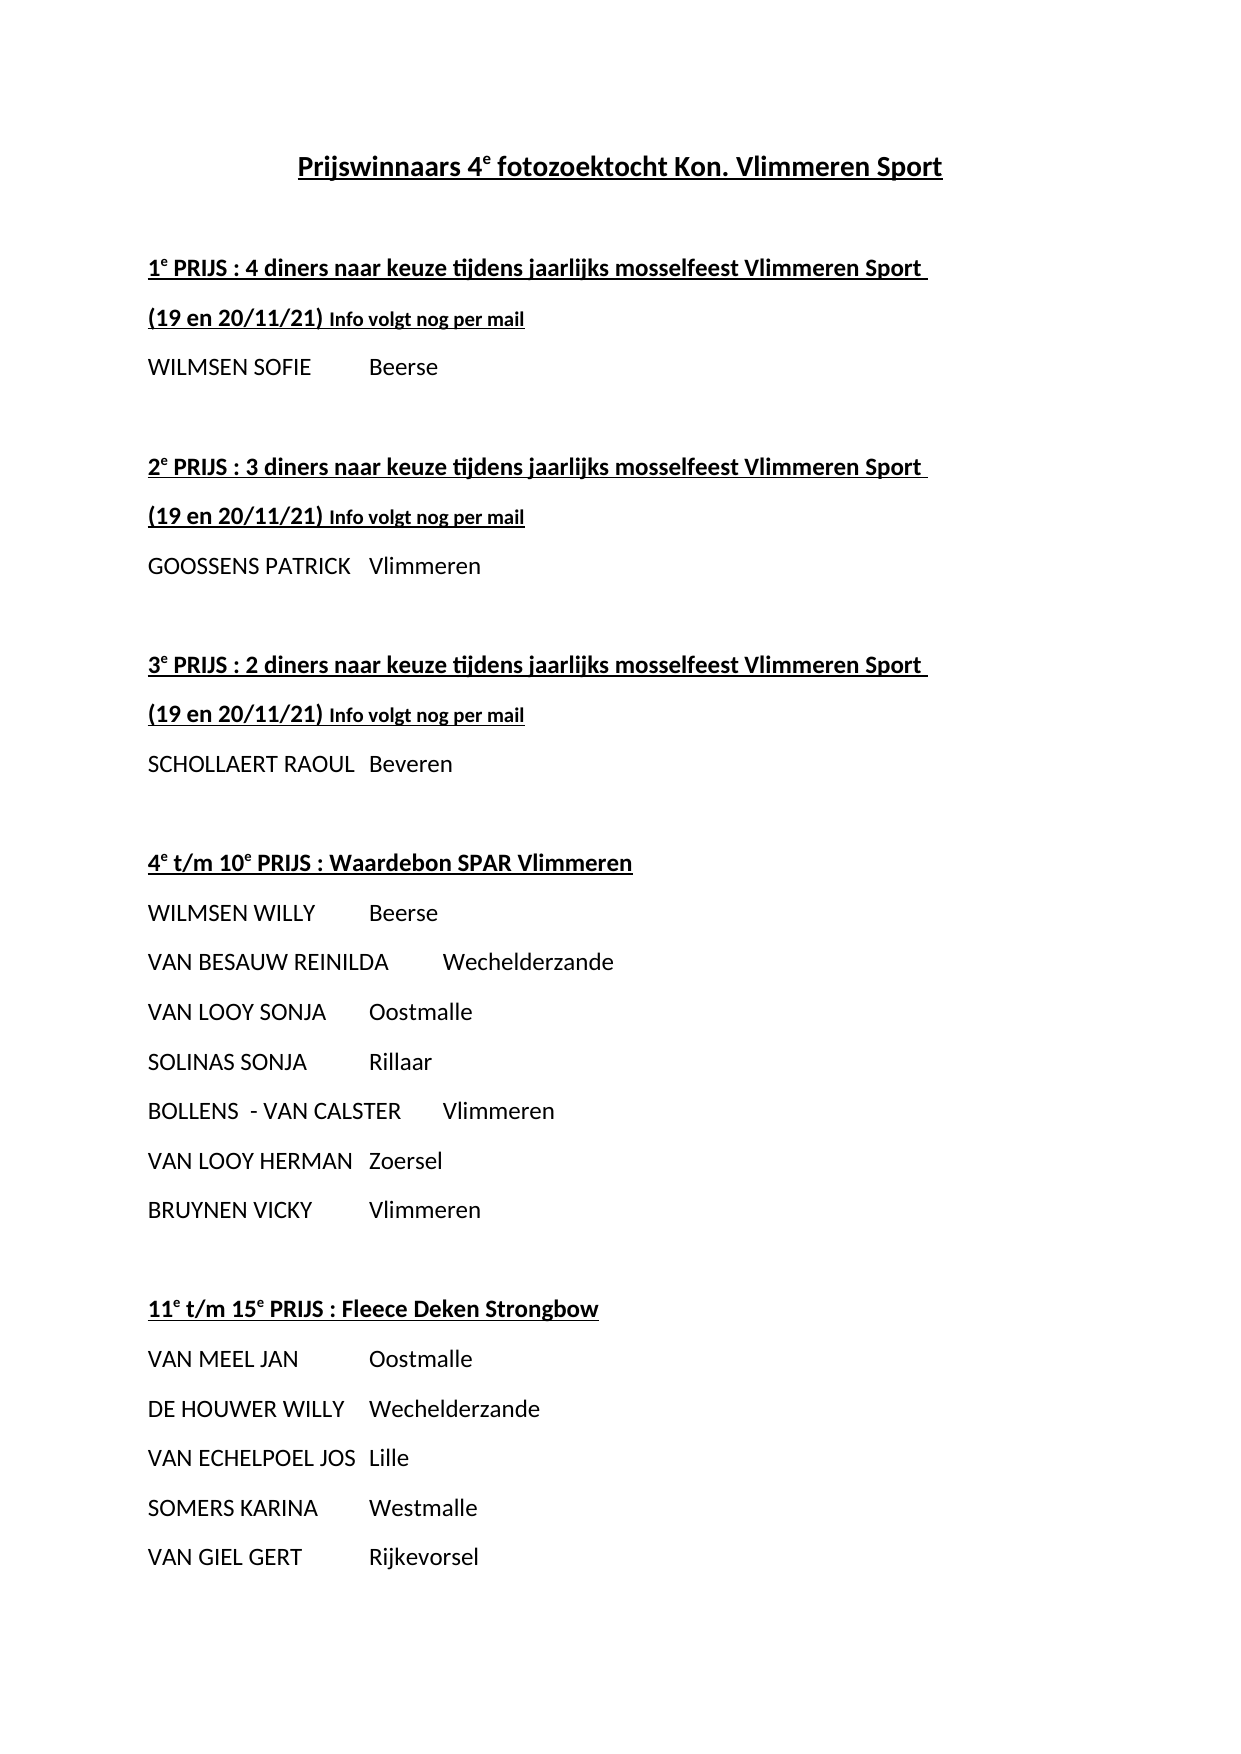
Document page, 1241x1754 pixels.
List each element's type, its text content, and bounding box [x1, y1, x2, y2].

text GOOSSENS PATRICK Vlimmeren [148, 550, 1093, 580]
text VAN BESAUW REINILDA Wechelderzande [148, 946, 1093, 977]
text BOLLENS - VAN CALSTER Vlimmeren [148, 1095, 1093, 1126]
text WILMSEN SOFIE Beerse [148, 351, 1093, 382]
text DE HOUWER WILLY Wechelderzande [148, 1393, 1093, 1423]
text VAN LOOY SONJA Oostmalle [148, 996, 1093, 1027]
text VAN ECHELPOEL JOS Lille [148, 1442, 1093, 1473]
text Prijswinnaars 4e fotozoektocht Kon. Vlimmeren Sport [148, 148, 1093, 183]
text 1e PRIJS : 4 diners naar keuze tijdens jaarlijks mosselfeest Vlimmeren Sport [148, 252, 1093, 283]
text BRUYNEN VICKY Vlimmeren [148, 1194, 1093, 1225]
text SCHOLLAERT RAOUL Beveren [148, 748, 1093, 779]
text SOMERS KARINA Westmalle [148, 1492, 1093, 1522]
text VAN LOOY HERMAN Zoersel [148, 1145, 1093, 1175]
text VAN MEEL JAN Oostmalle [148, 1343, 1093, 1374]
text 2e PRIJS : 3 diners naar keuze tijdens jaarlijks mosselfeest Vlimmeren Sport [148, 451, 1093, 481]
text (19 en 20/11/21) Info volgt nog per mail [148, 302, 1093, 332]
text SOLINAS SONJA Rillaar [148, 1046, 1093, 1076]
text (19 en 20/11/21) Info volgt nog per mail [148, 500, 1093, 531]
text WILMSEN WILLY Beerse [148, 897, 1093, 927]
text VAN GIEL GERT Rijkevorsel [148, 1541, 1093, 1572]
text 4e t/m 10e PRIJS : Waardebon SPAR Vlimmeren [148, 847, 1093, 878]
text 3e PRIJS : 2 diners naar keuze tijdens jaarlijks mosselfeest Vlimmeren Sport [148, 649, 1093, 679]
text (19 en 20/11/21) Info volgt nog per mail [148, 698, 1093, 729]
text 11e t/m 15e PRIJS : Fleece Deken Strongbow [148, 1293, 1093, 1324]
